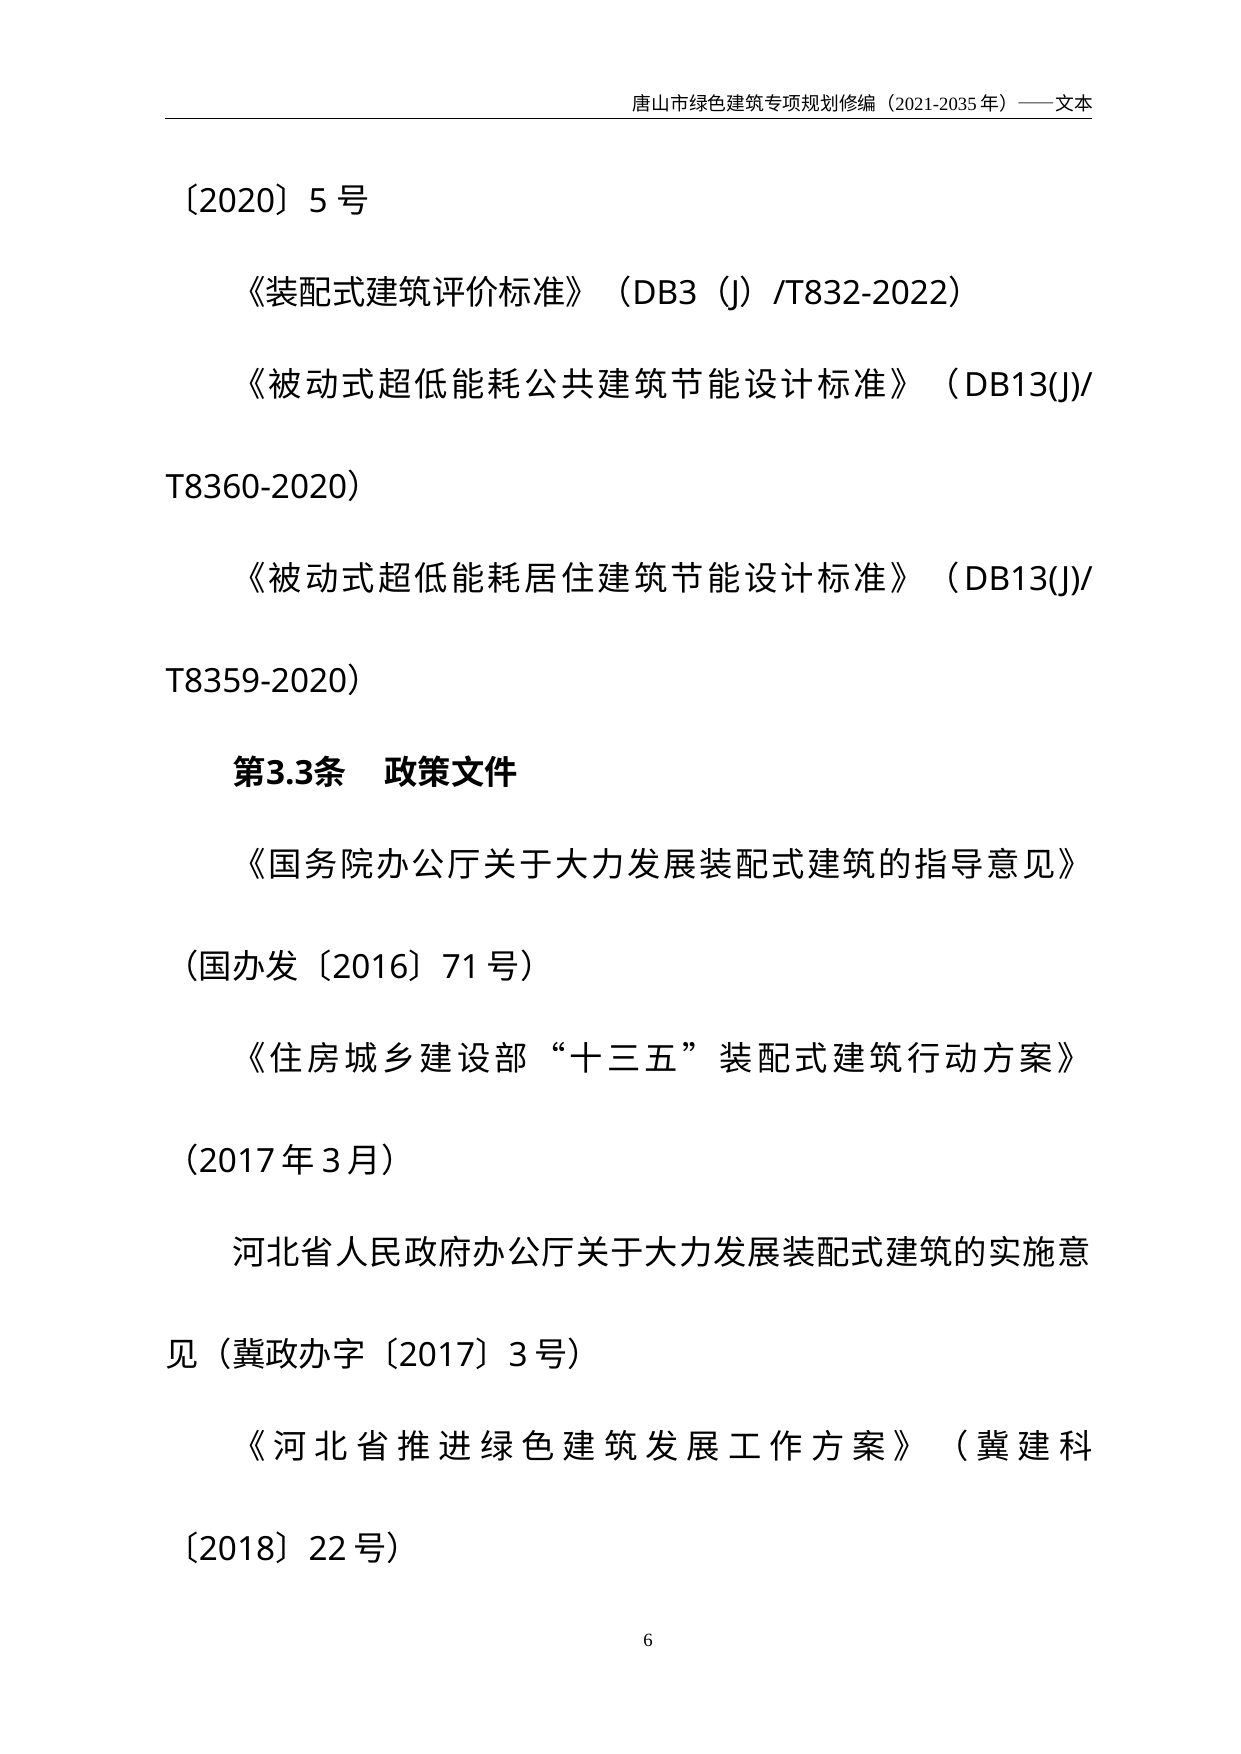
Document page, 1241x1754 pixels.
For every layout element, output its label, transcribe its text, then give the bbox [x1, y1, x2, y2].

text 《国务院办公厅关于大力发展装配式建筑的指导意见》（国办发〔2016〕71号） [165, 828, 1092, 998]
text 《被动式超低能耗公共建筑节能设计标准》（DB13(J)/T8360-2020） [165, 348, 1092, 518]
subtitle 政策文件 [165, 736, 1092, 804]
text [165, 164, 1092, 232]
text 河北省人民政府办公厅关于大力发展装配式建筑的实施意见（冀政办字〔2017〕3号） [165, 1216, 1092, 1386]
text 《住房城乡建设部“十三五”装配式建筑行动方案》（2017年3月） [165, 1022, 1092, 1192]
text 《河北省推进绿色建筑发展工作方案》（冀建科〔2018〕22号） [165, 1410, 1092, 1580]
text 《被动式超低能耗居住建筑节能设计标准》（DB13(J)/T8359-2020） [165, 542, 1092, 712]
text 《装配式建筑评价标准》（DB3（J）/T832-2022） [165, 256, 1092, 324]
